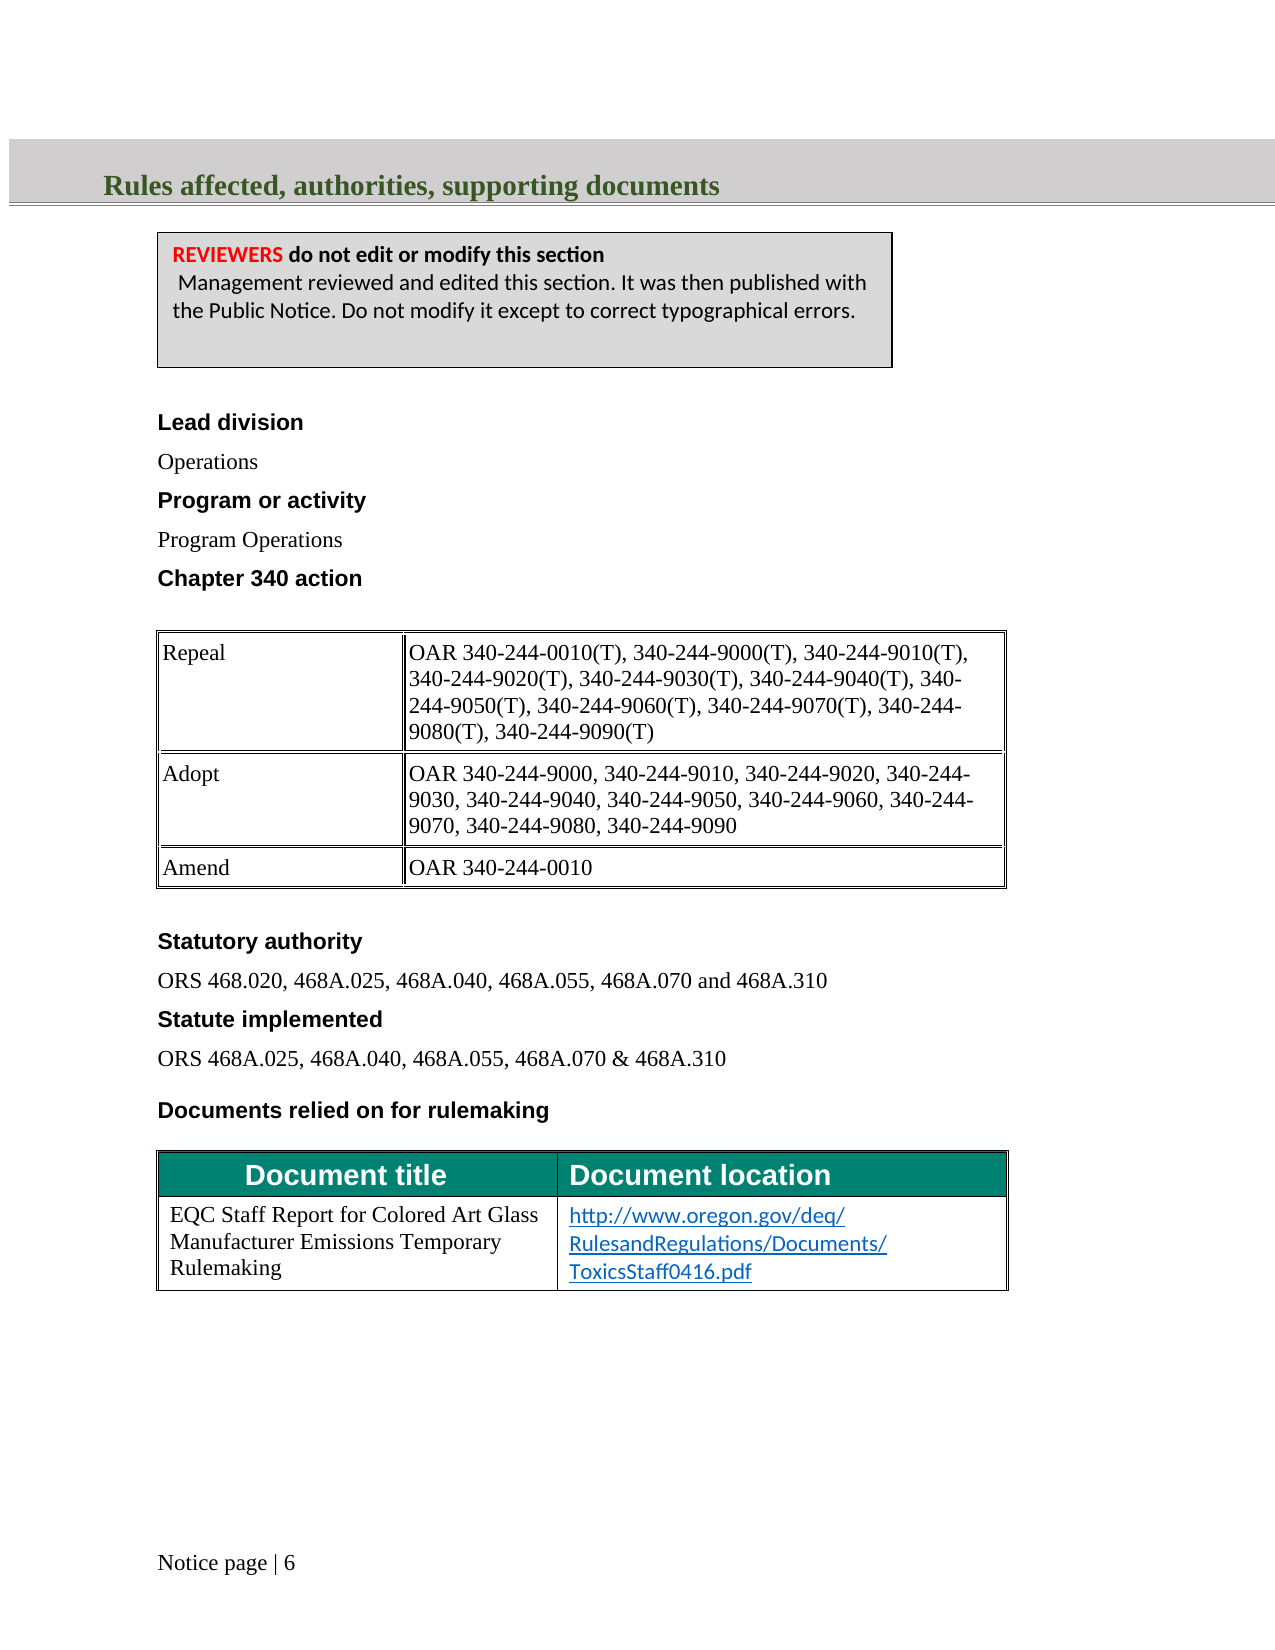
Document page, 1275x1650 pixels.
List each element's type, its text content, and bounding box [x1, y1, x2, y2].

table_header Document location [558, 1153, 1006, 1196]
text Operations [157, 448, 1170, 474]
table_header OAR 340-244-0010(T), 340-244-9000(T), 340-244-9010(T), 340-244-9020(T), 340-244-9030(T), 340-244-9040(T), 340-244-9050(T), 340-244-9060(T), 340-244-9070(T), 340-244-9080(T), 340-244-9090(T) [404, 633, 1004, 750]
table_header Document title [159, 1153, 557, 1196]
text Documents relied on for rulemaking [157, 1097, 1170, 1124]
text Statute implemented [157, 1006, 1172, 1032]
text Program Operations [157, 526, 1170, 552]
table_header Rules affected, authorities, supporting documents [9, 139, 1275, 202]
text Program or activity [157, 487, 1172, 513]
text ORS 468.020, 468A.025, 468A.040, 468A.055, 468A.070 and 468A.310 [157, 967, 1170, 993]
table_cell OAR 340-244-0010 [404, 845, 1004, 886]
table_cell http://www.oregon.gov/deq/RulesandRegulations/Documents/ToxicsStaff0416.pdf [558, 1197, 1006, 1290]
text Chapter 340 action [157, 564, 1172, 591]
table_cell Amend [159, 845, 404, 886]
table_header Repeal [159, 631, 404, 750]
text Statutory authority [157, 928, 1172, 954]
table_cell EQC Staff Report for Colored Art Glass Manufacturer Emissions Temporary Rulemaking [159, 1197, 557, 1290]
table_cell OAR 340-244-9000, 340-244-9010, 340-244-9020, 340-244-9030, 340-244-9040, 340-244-9050, 340-244-9060, 340-244-9070, 340-244-9080, 340-244-9090 [404, 750, 1006, 845]
text ORS 468A.025, 468A.040, 468A.055, 468A.070 & 468A.310 [157, 1045, 1170, 1071]
table_cell Adopt [158, 750, 404, 845]
text Lead division [157, 409, 1172, 436]
